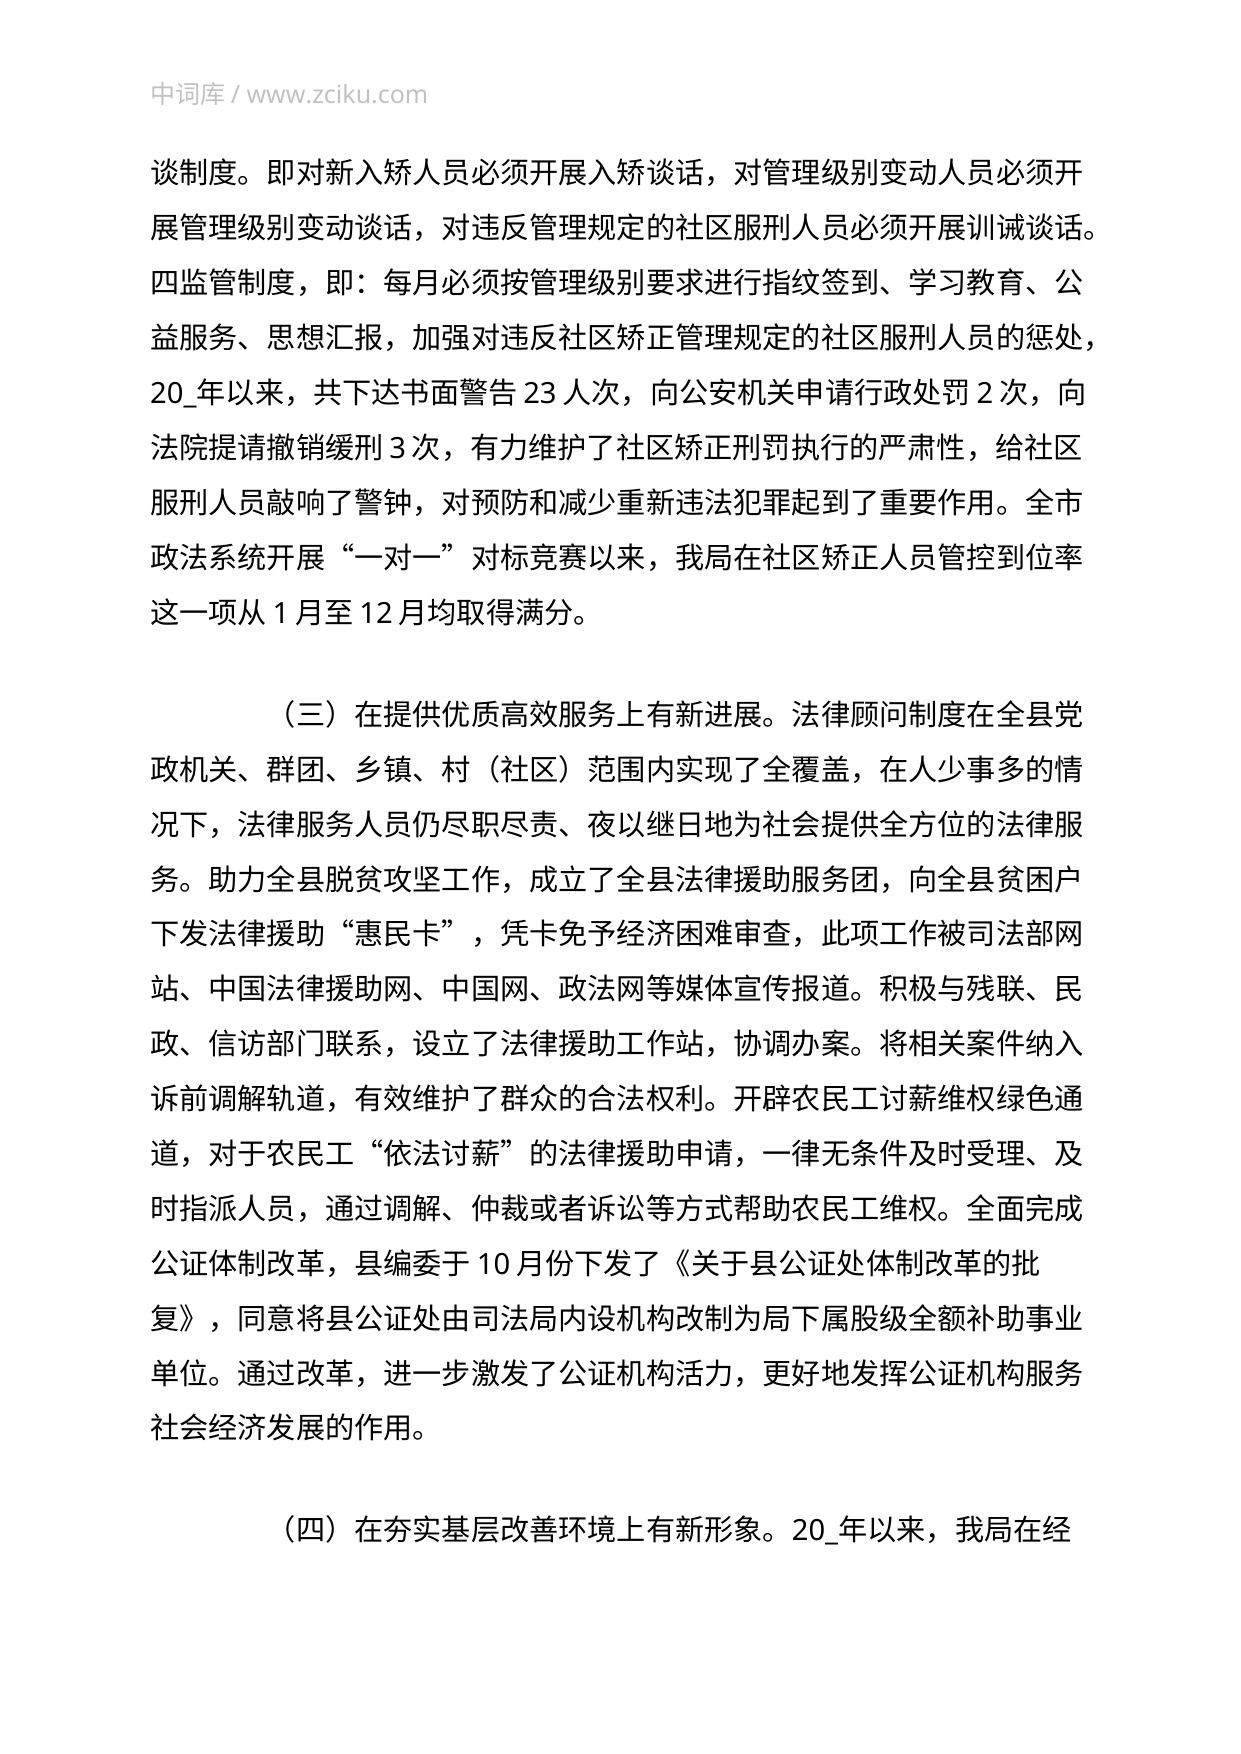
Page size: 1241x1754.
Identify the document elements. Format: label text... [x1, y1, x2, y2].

text （三）在提供优质高效服务上有新进展。法律顾问制度在全县党政机关、群团、乡镇、村（社区）范围内实现了全覆盖，在人少事多的情况下，法律服务人员仍尽职尽责、夜以继日地为社会提供全方位的法律服务。助力全县脱贫攻坚工作，成立了全县法律援助服务团，向全县贫困户下发法律援助“惠民卡”，凭卡免予经济困难审查，此项工作被司法部网站、中国法律援助网、中国网、政法网等媒体宣传报道。积极与残联、民政、信访部门联系，设立了法律援助工作站，协调办案。将相关案件纳入诉前调解轨道，有效维护了群众的合法权利。开辟农民工讨薪维权绿色通道，对于农民工“依法讨薪”的法律援助申请，一律无条件及时受理、及时指派人员，通过调解、仲裁或者诉讼等方式帮助农民工维权。全面完成公证体制改革，县编委于10月份下发了《关于县公证处体制改革的批复》，同意将县公证处由司法局内设机构改制为局下属股级全额补助事业单位。通过改革，进一步激发了公证机构活力，更好地发挥公证机构服务社会经济发展的作用。 [150, 691, 1090, 1447]
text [150, 1507, 1090, 1549]
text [150, 150, 1090, 632]
